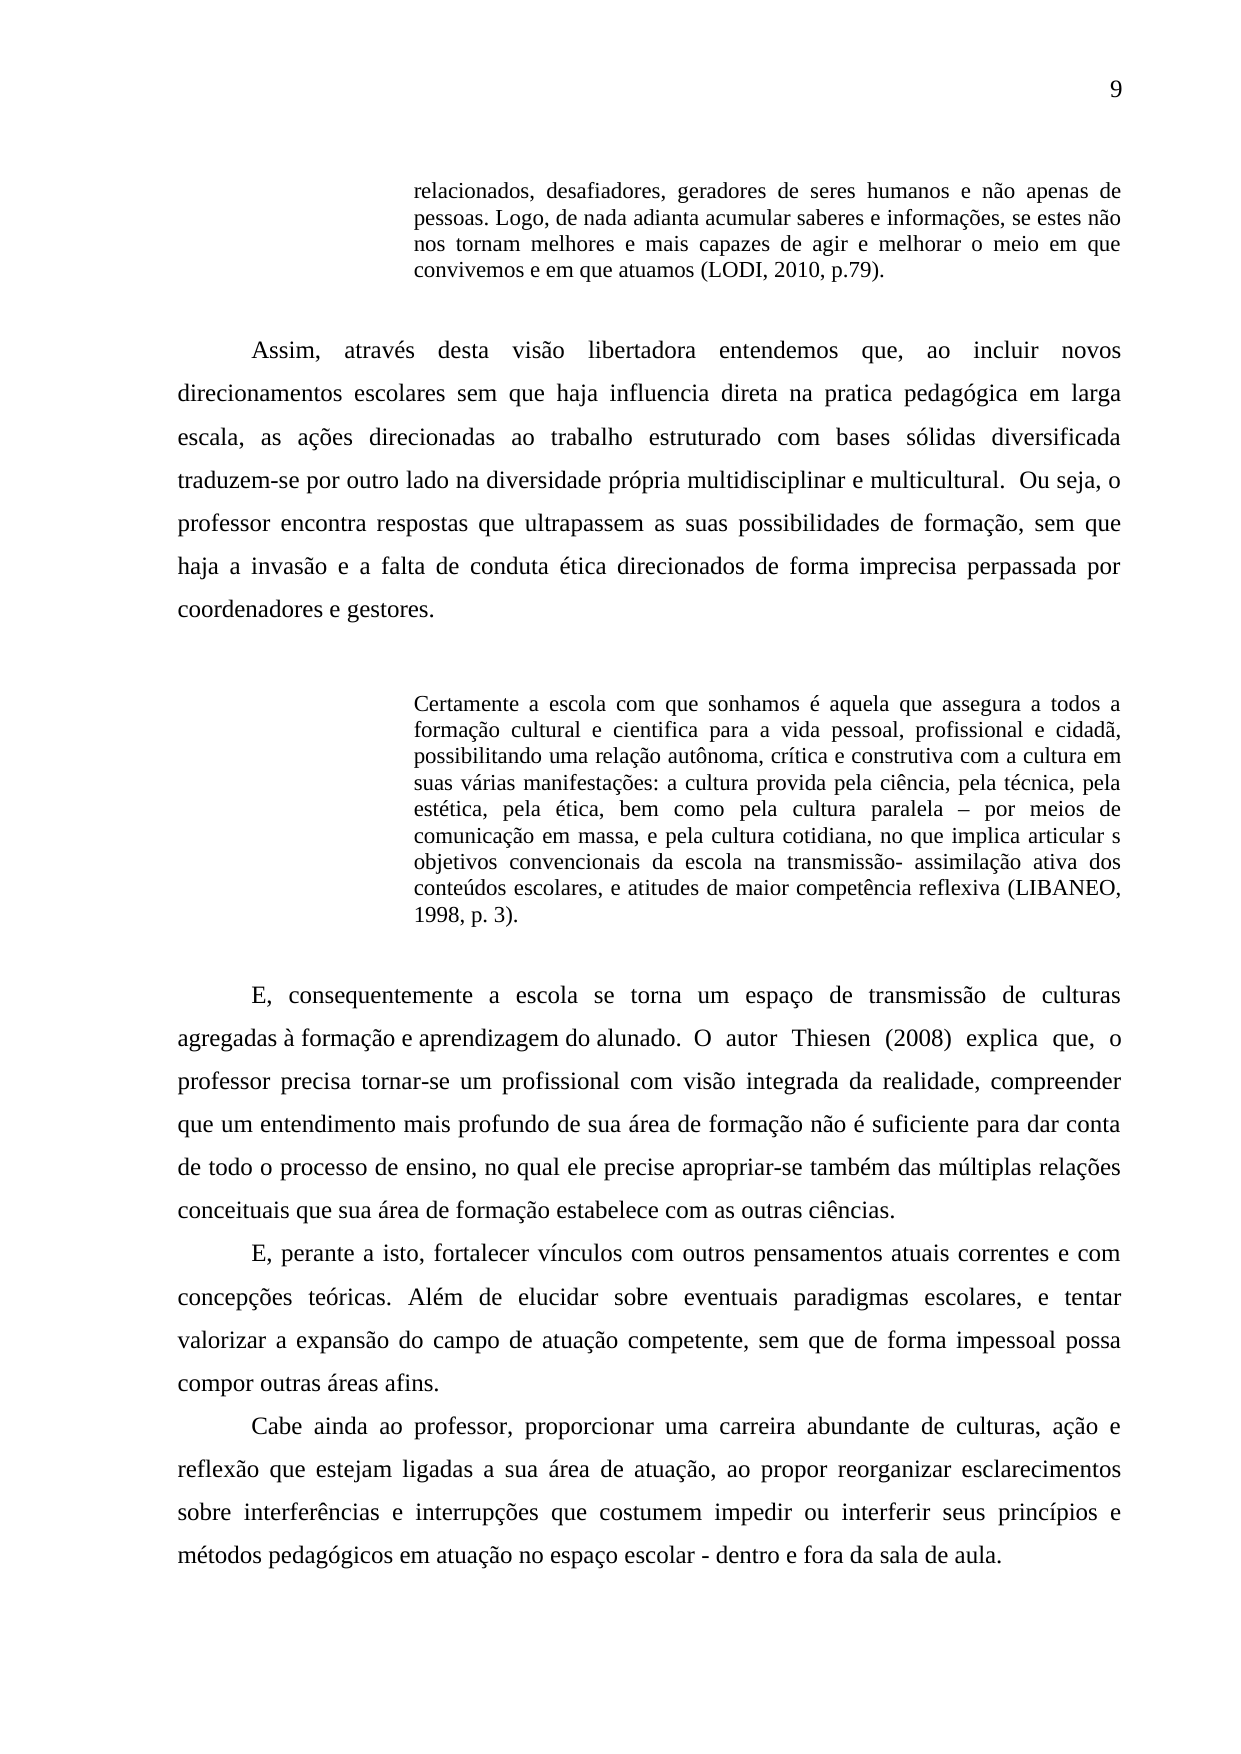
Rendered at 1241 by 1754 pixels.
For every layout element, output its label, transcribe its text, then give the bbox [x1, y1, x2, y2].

text E, consequentemente a escola se torna um espaço de transmissão de culturas agregadas à formação e aprendizagem do alunado. O autor Thiesen (2008) explica que, o professor precisa tornar-se um profissional com visão integrada da realidade, compreender que um entendimento mais profundo de sua área de formação não é suficiente para dar conta de todo o processo de ensino, no qual ele precise apropriar-se também das múltiplas relações conceituais que sua área de formação estabelece com as outras ciências. [177, 980, 1122, 1224]
text E, perante a isto, fortalecer vínculos com outros pensamentos atuais correntes e com concepções teóricas. Além de elucidar sobre eventuais paradigmas escolares, e tentar valorizar a expansão do campo de atuação competente, sem que de forma impessoal possa compor outras áreas afins. [177, 1238, 1122, 1397]
text Certamente a escola com que sonhamos é aquela que assegura a todos a formação cultural e cientifica para a vida pessoal, profissional e cidadã, possibilitando uma relação autônoma, crítica e construtiva com a cultura em suas várias manifestações: a cultura provida pela ciência, pela técnica, pela estética, pela ética, bem como pela cultura paralela – por meios de comunicação em massa, e pela cultura cotidiana, no que implica articular s objetivos convencionais da escola na transmissão- assimilação ativa dos conteúdos escolares, e atitudes de maior competência reflexiva (LIBANEO, 1998, p. 3). [413, 690, 1122, 927]
text Assim, através desta visão libertadora entendemos que, ao incluir novos direcionamentos escolares sem que haja influencia direta na pratica pedagógica em larga escala, as ações direcionadas ao trabalho estruturado com bases sólidas diversificada traduzem-se por outro lado na diversidade própria multidisciplinar e multicultural. Ou seja, o professor encontra respostas que ultrapassem as suas possibilidades de formação, sem que haja a invasão e a falta de conduta ética direcionados de forma imprecisa perpassada por coordenadores e gestores. [177, 335, 1122, 623]
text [413, 177, 1122, 283]
text Cabe ainda ao professor, proporcionar uma carreira abundante de culturas, ação e reflexão que estejam ligadas a sua área de atuação, ao propor reorganizar esclarecimentos sobre interferências e interrupções que costumem impedir ou interferir seus princípios e métodos pedagógicos em atuação no espaço escolar - dentro e fora da sala de aula. [177, 1411, 1122, 1569]
